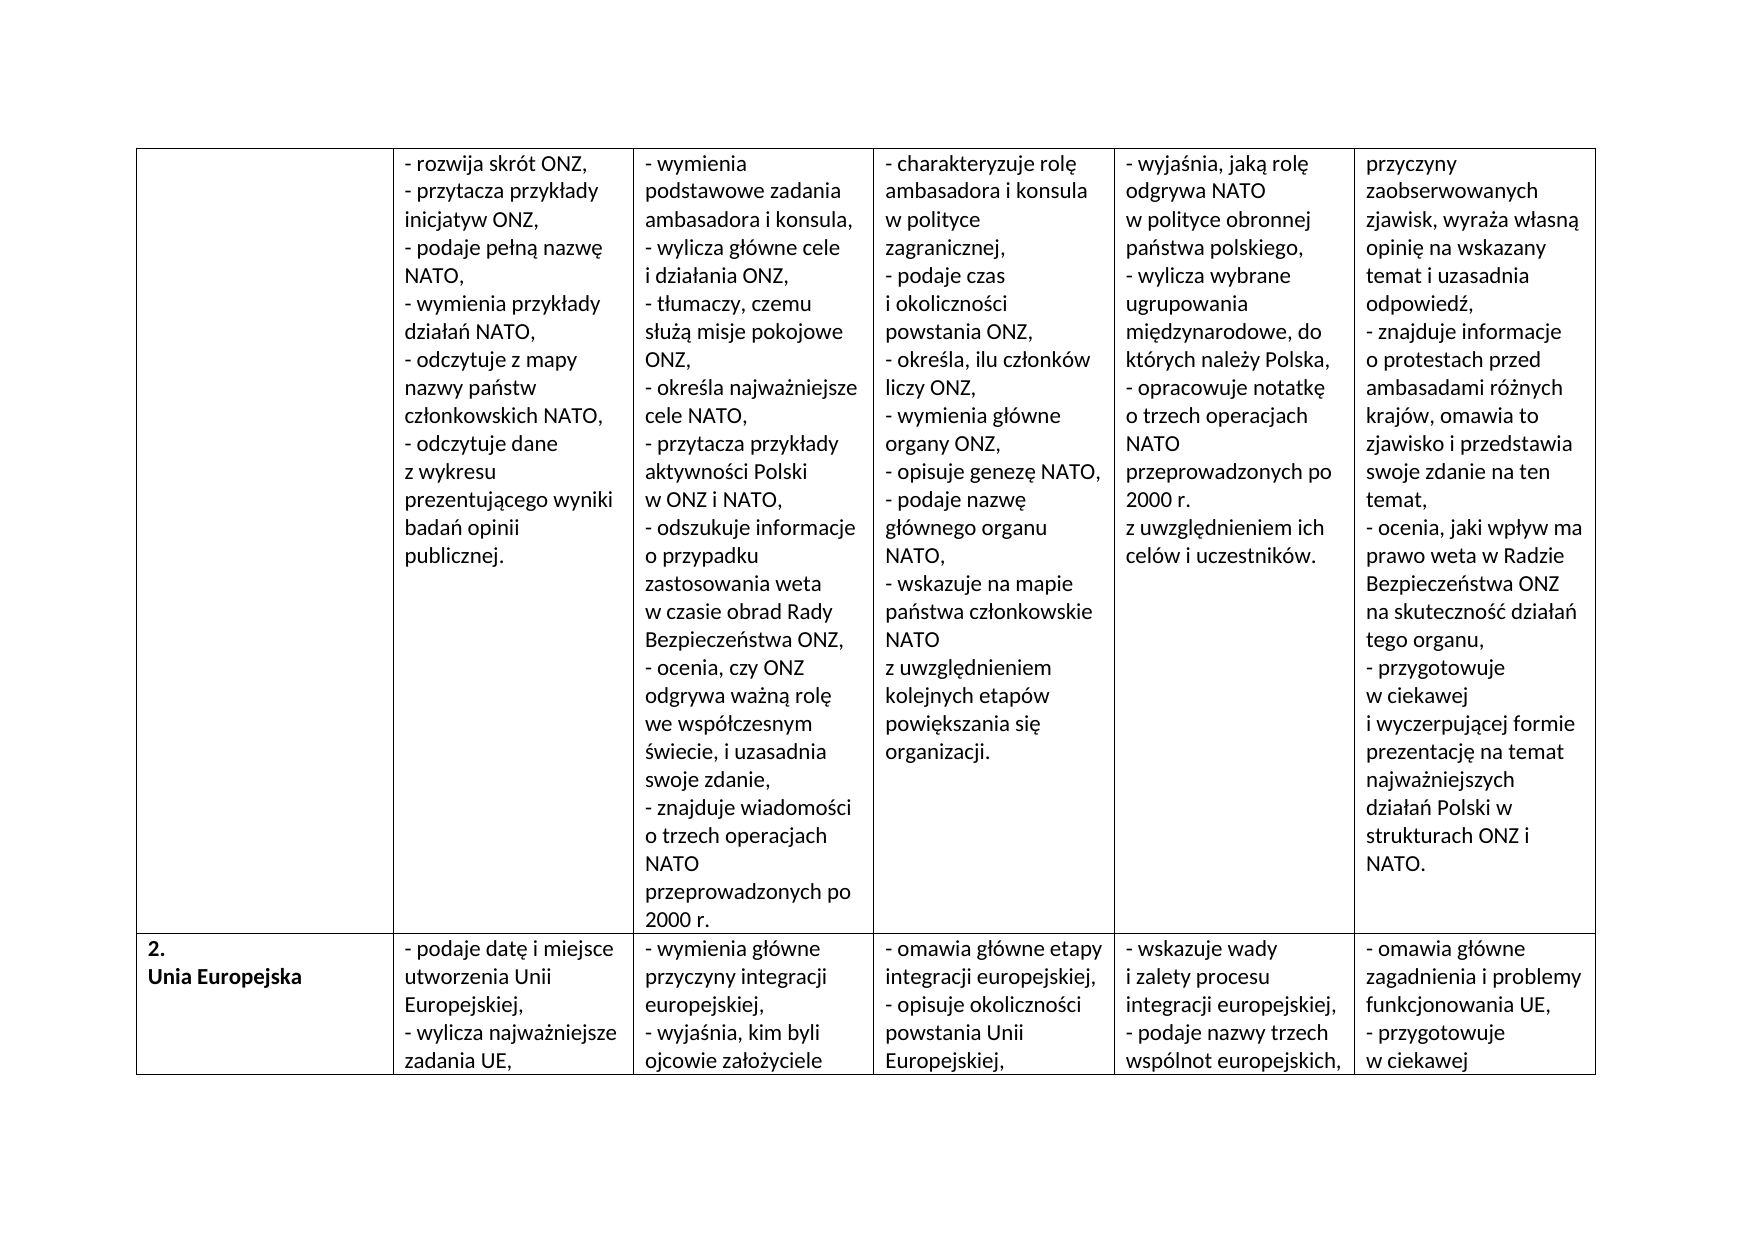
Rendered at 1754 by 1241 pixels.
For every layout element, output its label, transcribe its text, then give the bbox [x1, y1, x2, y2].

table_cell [634, 149, 873, 933]
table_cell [394, 149, 633, 933]
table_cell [1355, 149, 1595, 933]
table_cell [1115, 149, 1354, 933]
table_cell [1115, 934, 1354, 1074]
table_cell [137, 149, 393, 933]
table_cell 2. Unia Europejska [137, 934, 393, 1074]
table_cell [874, 934, 1114, 1074]
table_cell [874, 149, 1114, 933]
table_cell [1355, 934, 1595, 1074]
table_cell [634, 934, 873, 1074]
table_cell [394, 934, 633, 1074]
